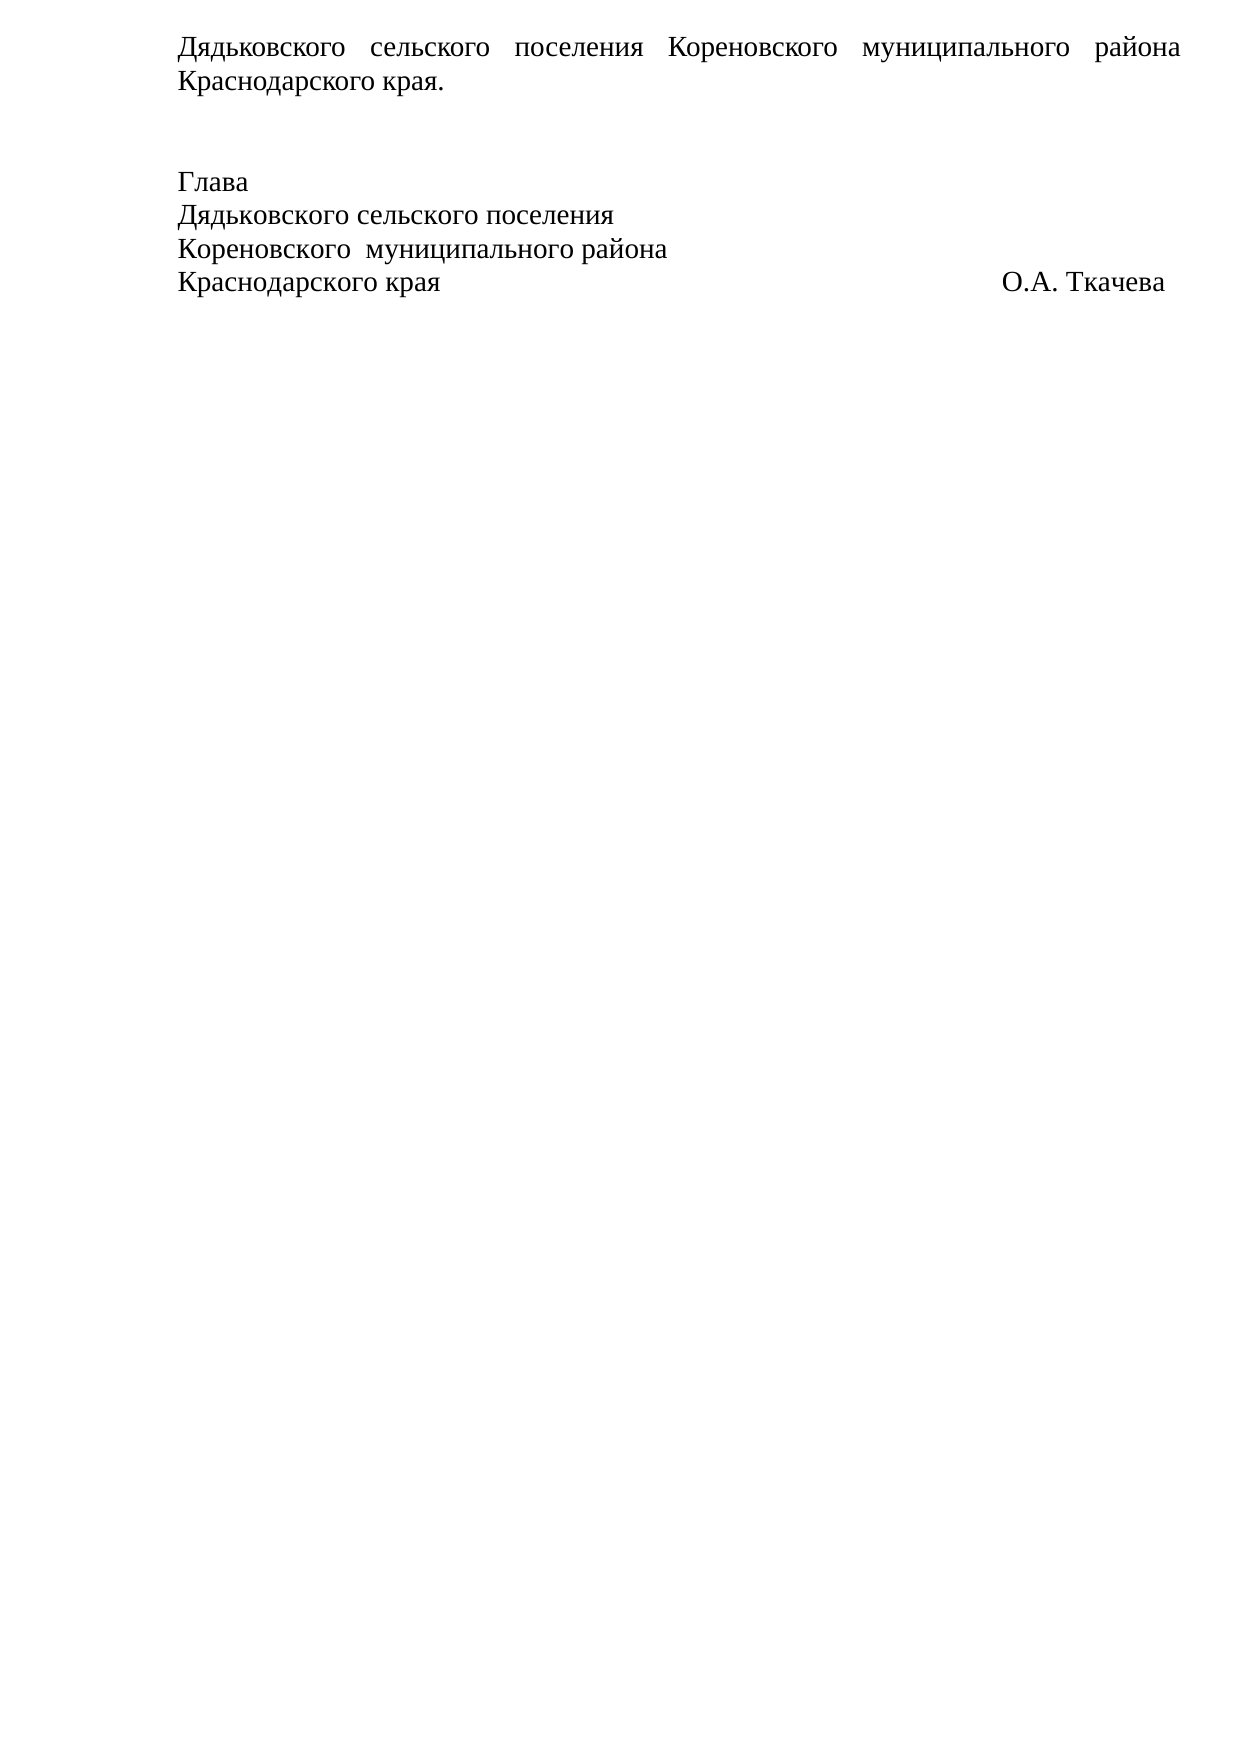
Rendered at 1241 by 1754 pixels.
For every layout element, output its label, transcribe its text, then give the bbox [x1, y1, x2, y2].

text Краснодарского края О.А. Ткачева [177, 264, 1181, 298]
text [177, 29, 1181, 97]
text Глава [177, 164, 1181, 197]
text Кореновского муниципального района [177, 231, 1181, 264]
text Дядьковского сельского поселения [177, 197, 1181, 231]
